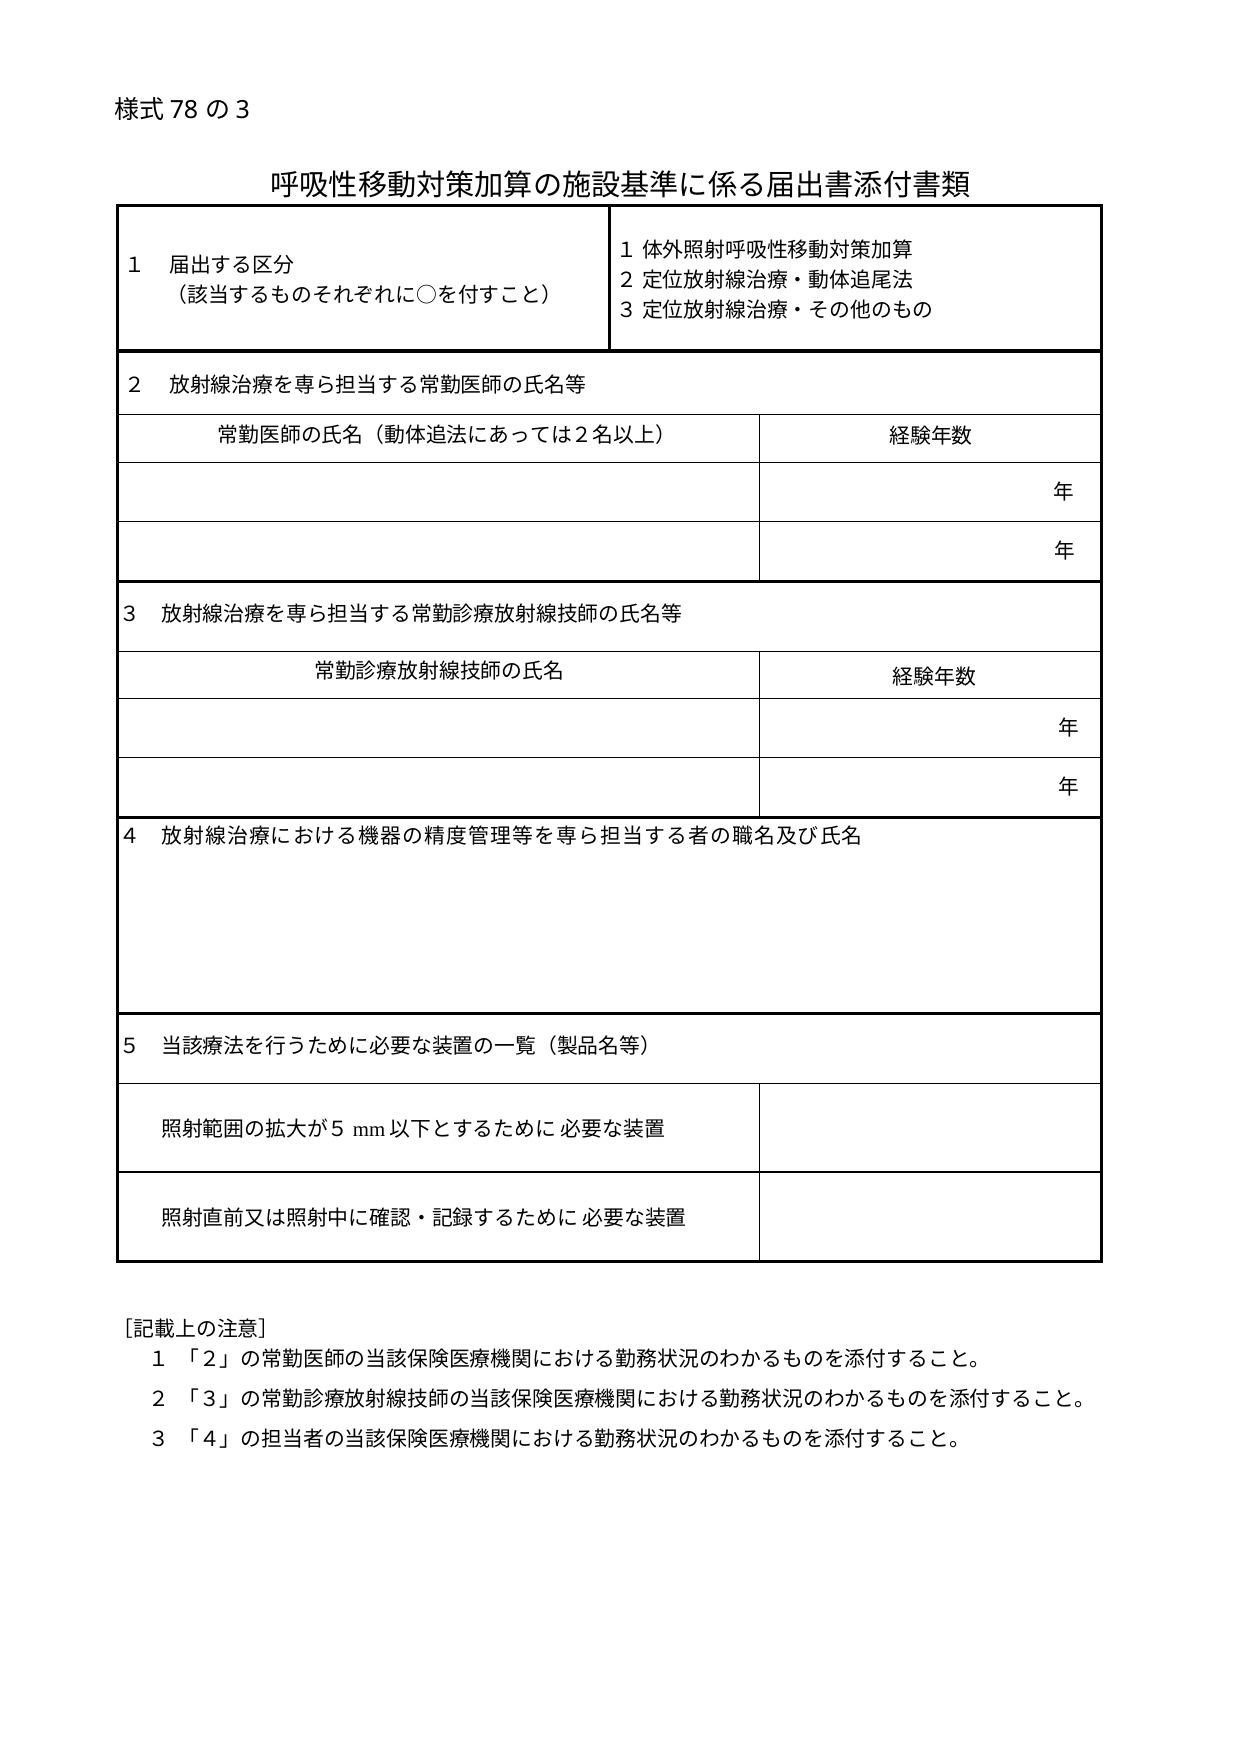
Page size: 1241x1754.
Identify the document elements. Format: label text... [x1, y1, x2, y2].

table_cell 年 [760, 699, 1100, 757]
table_cell [119, 463, 759, 521]
table_cell 経験年数 [760, 652, 1100, 697]
table_cell 年 [760, 758, 1100, 816]
text １ 「２」の常勤医師の当該保険医療機関における勤務状況のわかるものを添付すること。 [148, 1342, 1106, 1372]
text 様式 78 の 3 [114, 93, 1117, 125]
table_cell 常勤診療放射線技師の氏名 [119, 652, 759, 697]
text 呼吸性移動対策加算の施設基準に係る届出書添付書類 [233, 164, 1008, 204]
table_header １ 体外照射呼吸性移動対策加算 ２ 定位放射線治療・動体追尾法 ３ 定位放射線治療・その他のもの [611, 207, 1100, 349]
table_header １ 届出する区分 （該当するものそれぞれに○を付すこと） [119, 207, 608, 349]
table_cell [760, 1173, 1100, 1260]
table_cell ５ 当該療法を行うために必要な装置の一覧（製品名等） [119, 1015, 1100, 1083]
table_cell 経験年数 [760, 415, 1100, 462]
table_cell 年 [760, 463, 1100, 521]
table_cell 年 [760, 522, 1100, 580]
table_cell [760, 1084, 1100, 1171]
text ３ 「４」の担当者の当該保険医療機関における勤務状況のわかるものを添付すること。 [148, 1422, 1105, 1452]
table_cell 照射範囲の拡大が５mm以下とするために 必要な装置 [119, 1084, 759, 1171]
table_cell 常勤医師の氏名（動体追法にあっては２名以上） [119, 415, 759, 462]
table_cell ３ 放射線治療を専ら担当する常勤診療放射線技師の氏名等 [119, 583, 1100, 651]
table_cell [119, 758, 759, 816]
table_cell ４ 放射線治療における機器の精度管理等を専ら担当する者の職名及び氏名 [119, 819, 1100, 1012]
text ２ 「３」の常勤診療放射線技師の当該保険医療機関における勤務状況のわかるものを添付すること。 [148, 1382, 1106, 1412]
table_cell [119, 522, 759, 580]
table_cell 照射直前又は照射中に確認・記録するために 必要な装置 [119, 1173, 759, 1260]
table_cell [119, 699, 759, 757]
table_cell ２ 放射線治療を専ら担当する常勤医師の氏名等 [119, 353, 1100, 414]
text ［記載上の注意］ [113, 1312, 1117, 1342]
